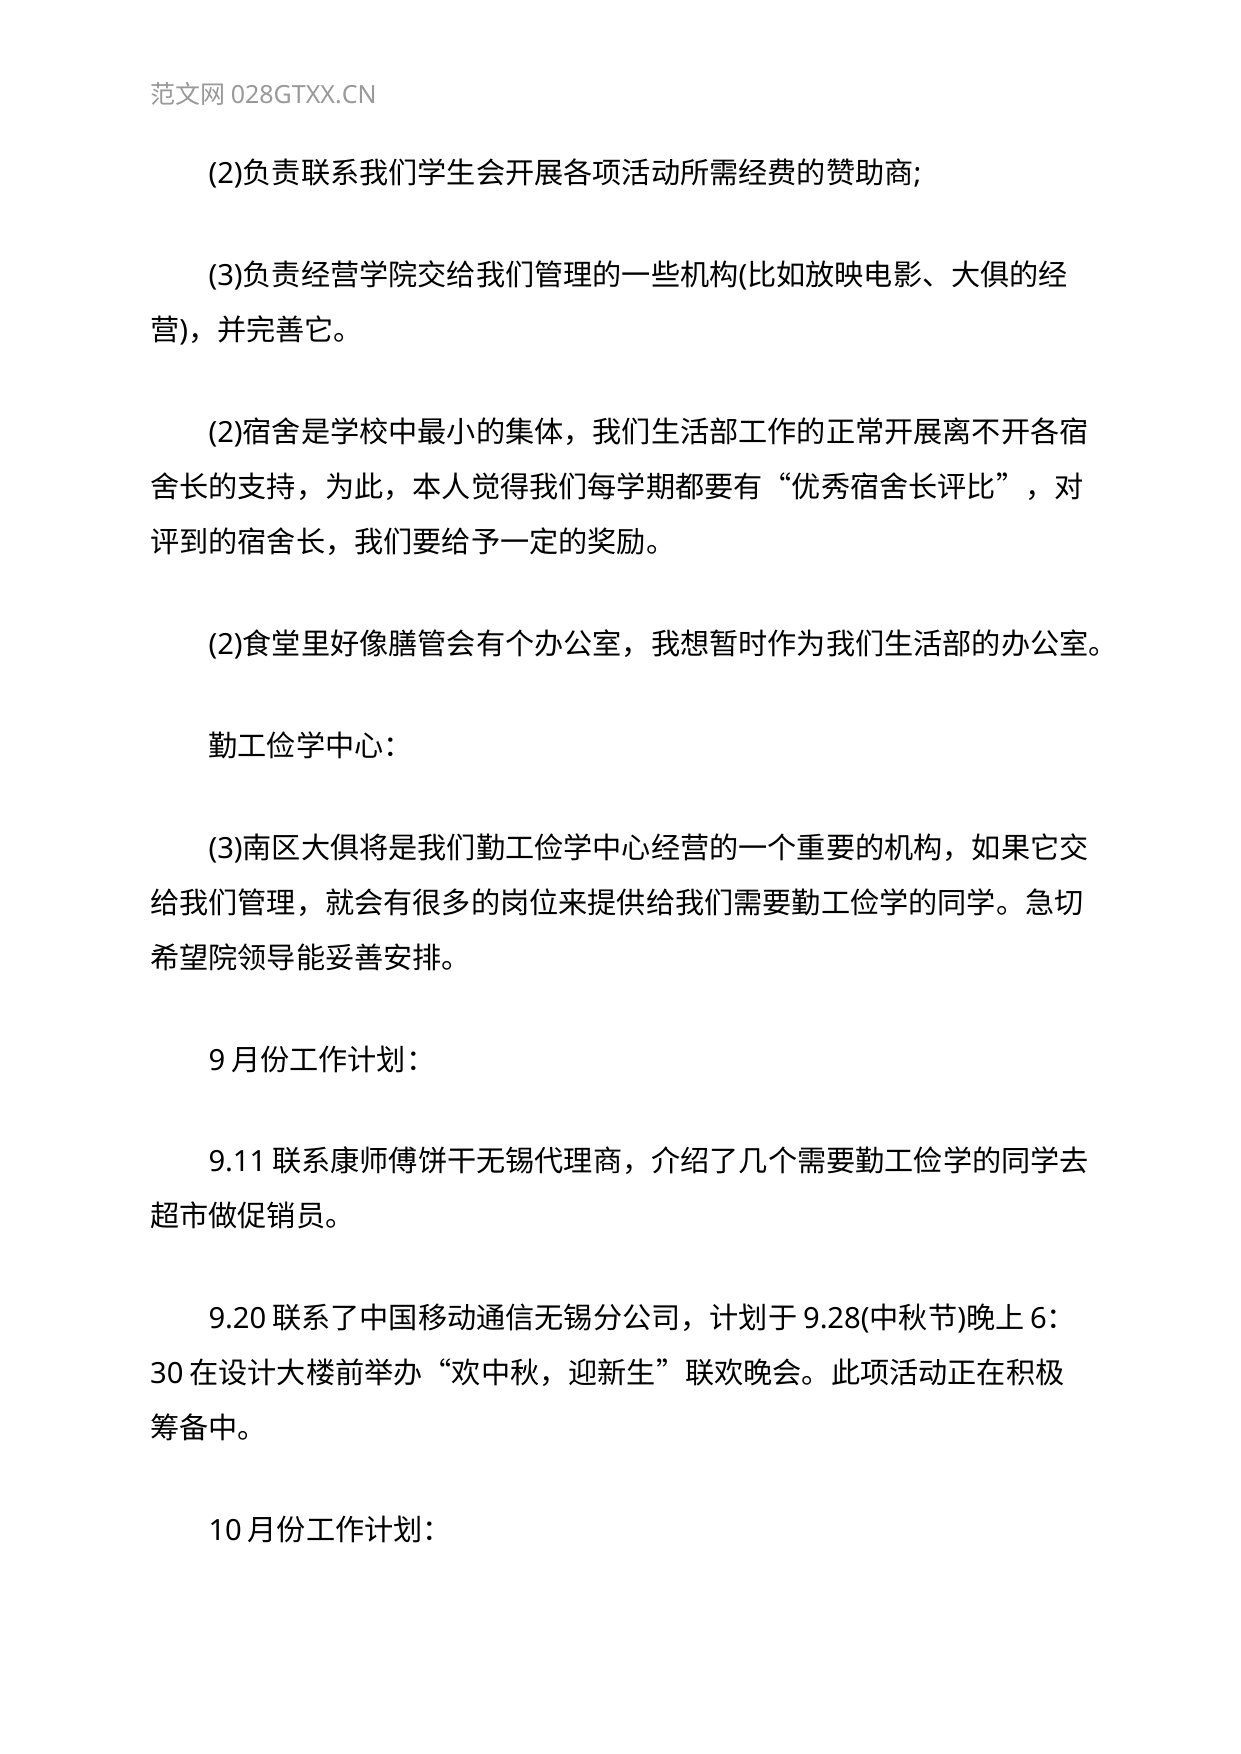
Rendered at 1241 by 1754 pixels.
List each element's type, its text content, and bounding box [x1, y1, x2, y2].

text (2)负责联系我们学生会开展各项活动所需经费的赞助商; [150, 150, 1090, 192]
text 9.20联系了中国移动通信无锡分公司，计划于9.28(中秋节)晚上6：30在设计大楼前举办“欢中秋，迎新生”联欢晚会。此项活动正在积极筹备中。 [150, 1295, 1090, 1447]
text 9.11联系康师傅饼干无锡代理商，介绍了几个需要勤工俭学的同学去超市做促销员。 [150, 1138, 1090, 1235]
text 10月份工作计划： [150, 1507, 1090, 1549]
text 勤工俭学中心： [150, 723, 1090, 765]
text (3)负责经营学院交给我们管理的一些机构(比如放映电影、大俱的经营)，并完善它。 [150, 252, 1090, 349]
text 9月份工作计划： [150, 1036, 1090, 1078]
text (2)食堂里好像膳管会有个办公室，我想暂时作为我们生活部的办公室。 [150, 621, 1090, 663]
text (3)南区大俱将是我们勤工俭学中心经营的一个重要的机构，如果它交给我们管理，就会有很多的岗位来提供给我们需要勤工俭学的同学。急切希望院领导能妥善安排。 [150, 824, 1090, 977]
text (2)宿舍是学校中最小的集体，我们生活部工作的正常开展离不开各宿舍长的支持，为此，本人觉得我们每学期都要有“优秀宿舍长评比”，对评到的宿舍长，我们要给予一定的奖励。 [150, 409, 1090, 561]
